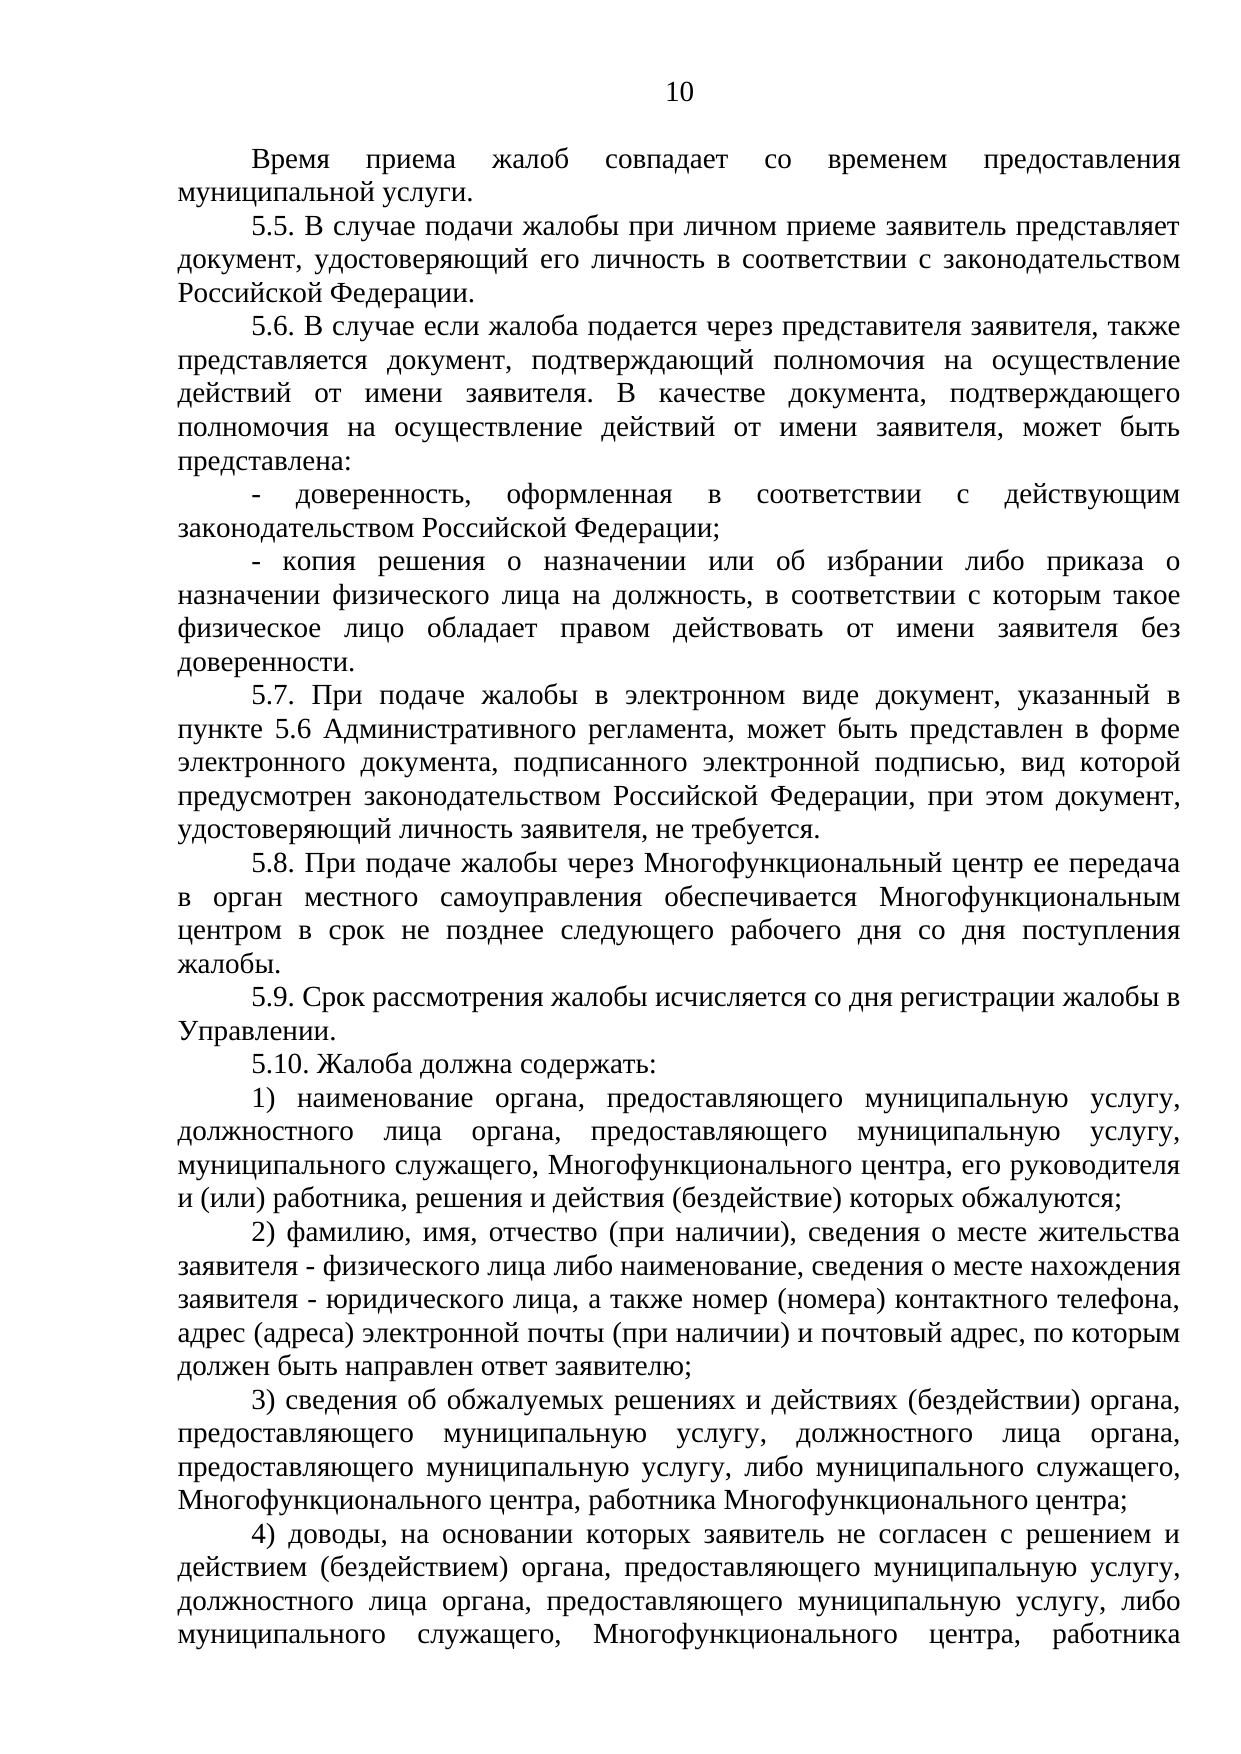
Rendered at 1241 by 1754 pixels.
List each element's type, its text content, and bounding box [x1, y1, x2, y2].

text - доверенность, оформленная в соответствии с действующим законодательством Российской Федерации; [177, 476, 1181, 543]
text 3) сведения об обжалуемых решениях и действиях (бездействии) органа, предоставляющего муниципальную услугу, должностного лица органа, предоставляющего муниципальную услугу, либо муниципального служащего, Многофункционального центра, работника Многофункционального центра; [177, 1382, 1181, 1516]
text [177, 1516, 1181, 1650]
text 5.6. В случае если жалоба подается через представителя заявителя, также представляется документ, подтверждающий полномочия на осуществление действий от имени заявителя. В качестве документа, подтверждающего полномочия на осуществление действий от имени заявителя, может быть представлена: [177, 308, 1181, 476]
text 5.10. Жалоба должна содержать: [177, 1046, 1181, 1080]
text 2) фамилию, имя, отчество (при наличии), сведения о месте жительства заявителя - физического лица либо наименование, сведения о месте нахождения заявителя - юридического лица, а также номер (номера) контактного телефона, адрес (адреса) электронной почты (при наличии) и почтовый адрес, по которым должен быть направлен ответ заявителю; [177, 1214, 1181, 1382]
text Время приема жалоб совпадает со временем предоставления муниципальной услуги. [177, 141, 1181, 208]
text 5.9. Срок рассмотрения жалобы исчисляется со дня регистрации жалобы в Управлении. [177, 979, 1181, 1046]
text 5.7. При подаче жалобы в электронном виде документ, указанный в пункте 5.6 Административного регламента, может быть представлен в форме электронного документа, подписанного электронной подписью, вид которой предусмотрен законодательством Российской Федерации, при этом документ, удостоверяющий личность заявителя, не требуется. [177, 677, 1181, 845]
text 1) наименование органа, предоставляющего муниципальную услугу, должностного лица органа, предоставляющего муниципальную услугу, муниципального служащего, Многофункционального центра, его руководителя и (или) работника, решения и действия (бездействие) которых обжалуются; [177, 1080, 1181, 1214]
text - копия решения о назначении или об избрании либо приказа о назначении физического лица на должность, в соответствии с которым такое физическое лицо обладает правом действовать от имени заявителя без доверенности. [177, 543, 1181, 677]
text 5.8. При подаче жалобы через Многофункциональный центр ее передача в орган местного самоуправления обеспечивается Многофункциональным центром в срок не позднее следующего рабочего дня со дня поступления жалобы. [177, 845, 1181, 979]
text 5.5. В случае подачи жалобы при личном приеме заявитель представляет документ, удостоверяющий его личность в соответствии с законодательством Российской Федерации. [177, 208, 1181, 308]
